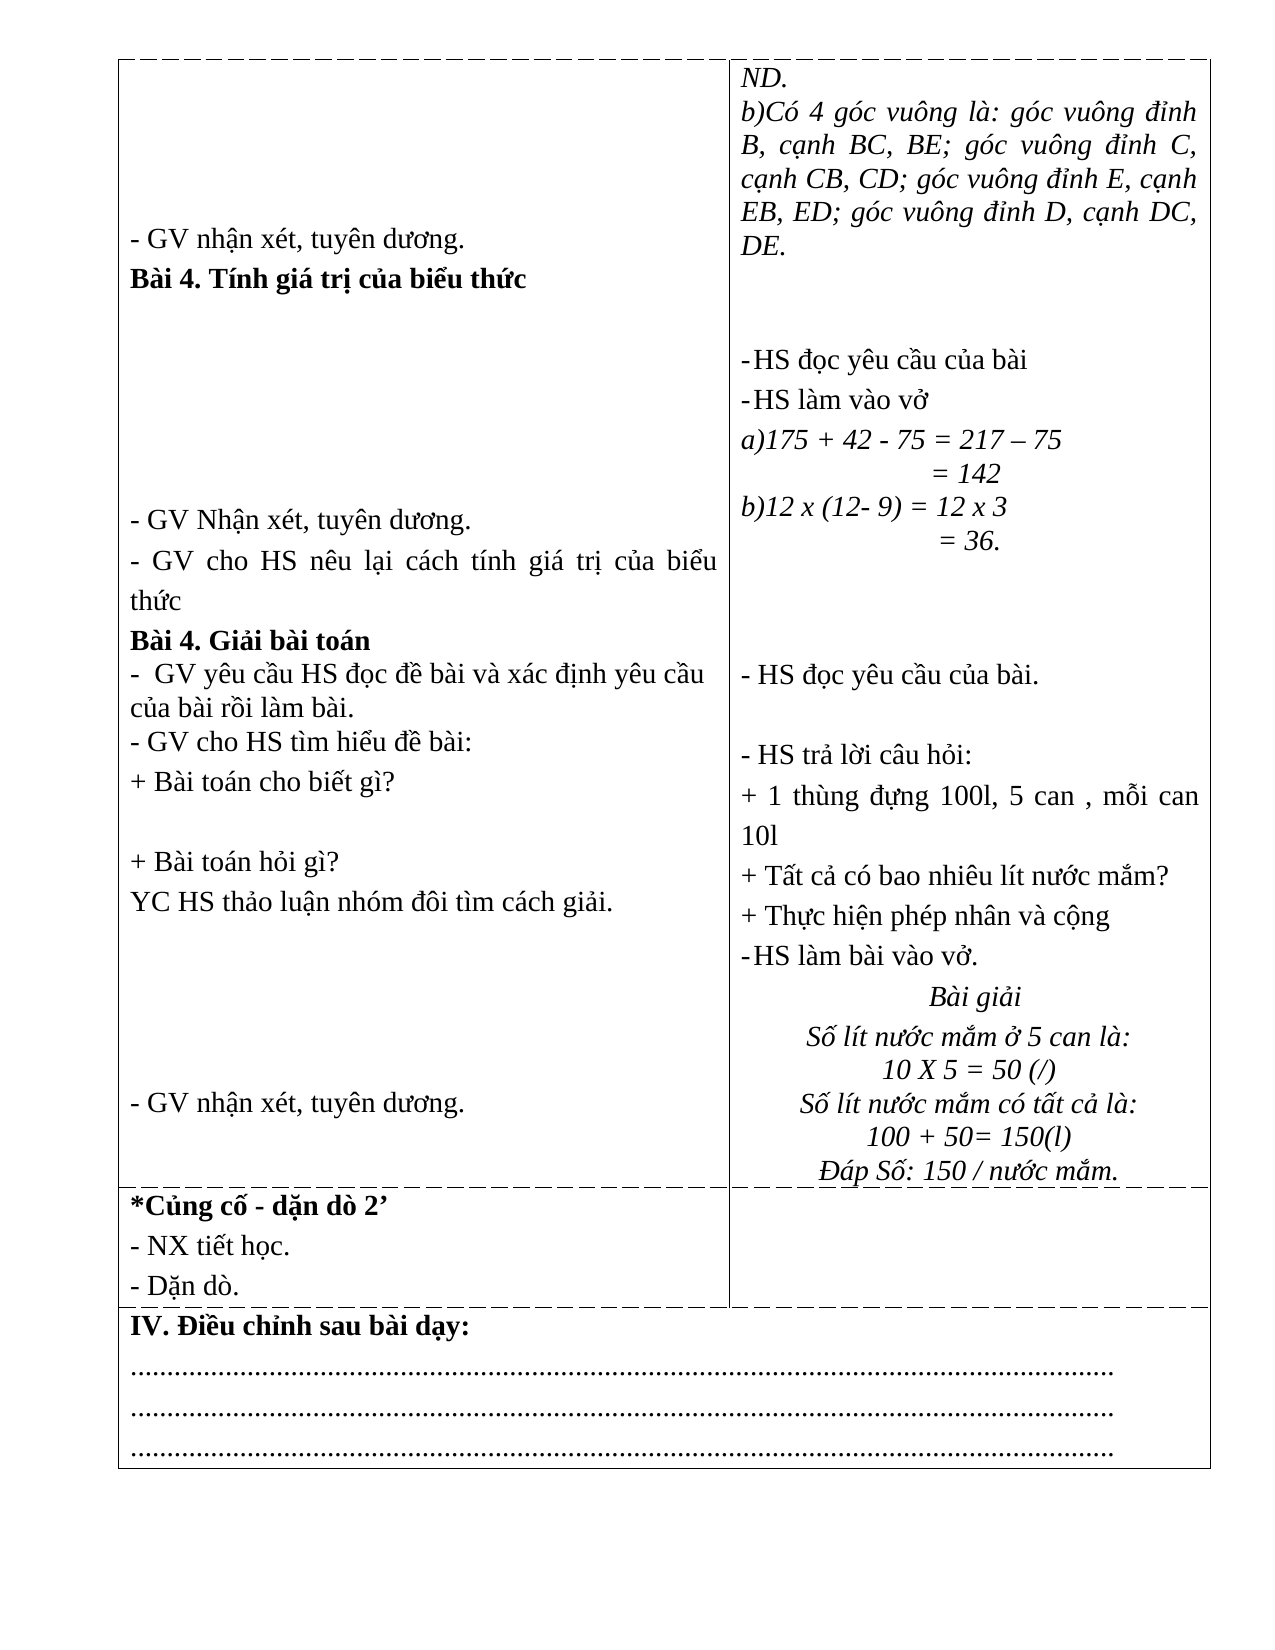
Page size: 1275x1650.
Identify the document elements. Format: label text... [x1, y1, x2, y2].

table_cell *Củng cố - dặn dò 2’ - NX tiết học. - Dặn dò. [119, 1187, 729, 1307]
table_cell IV. Điều chỉnh sau bài dạy: ....................................................................................................................................... ....................................................................................................................................... ....................................................................................................................................... [119, 1307, 1210, 1468]
table_cell [730, 1187, 1210, 1307]
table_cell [729, 59, 1210, 1187]
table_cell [119, 59, 729, 1187]
